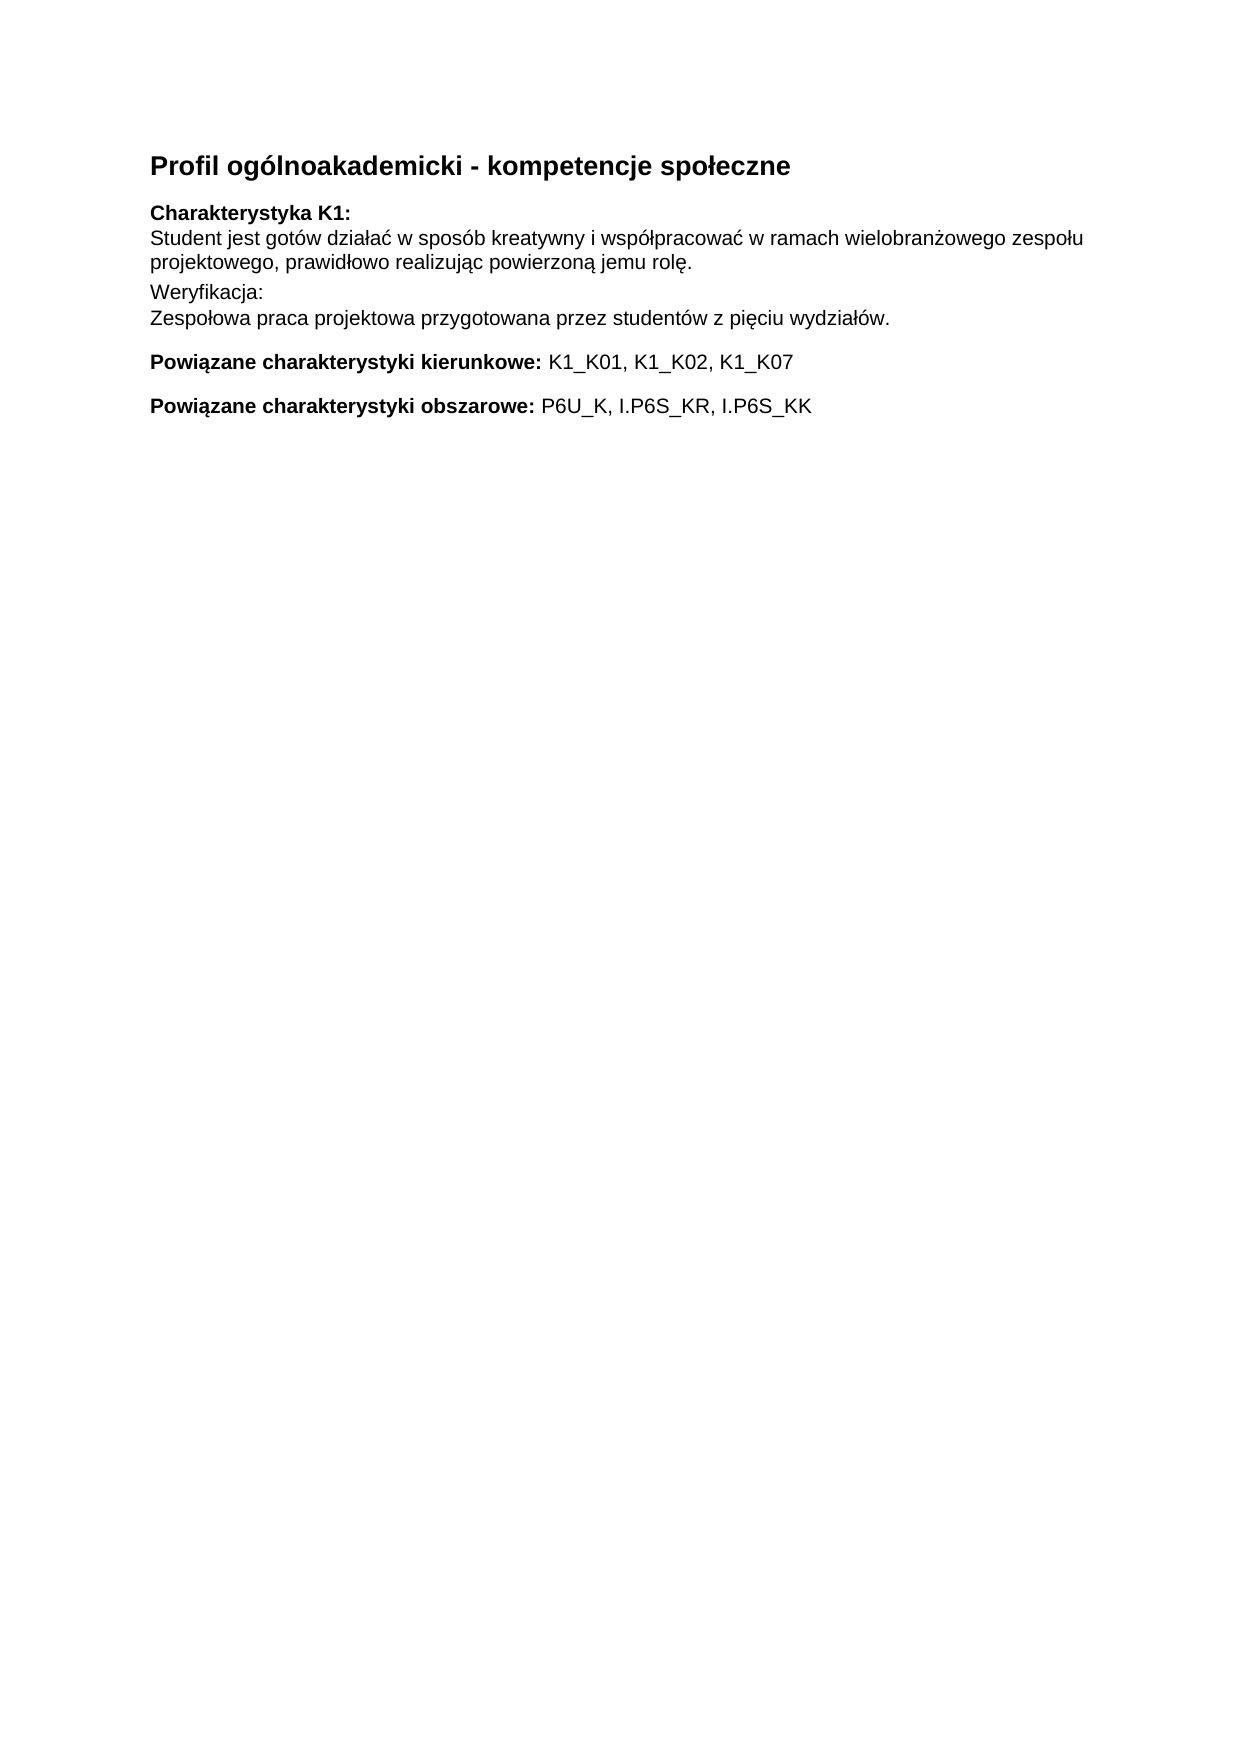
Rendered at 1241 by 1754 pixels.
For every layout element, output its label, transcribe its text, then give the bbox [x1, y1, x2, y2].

text Powiązane charakterystyki obszarowe: P6U_K, I.P6S_KR, I.P6S_KK [150, 394, 1090, 418]
text Weryfikacja: [150, 280, 1090, 304]
subtitle Profil ogólnoakademicki - kompetencje społeczne [150, 150, 1090, 181]
text Powiązane charakterystyki kierunkowe: K1_K01, K1_K02, K1_K07 [150, 350, 1090, 374]
text Charakterystyka K1: [150, 201, 1090, 225]
text Zespołowa praca projektowa przygotowana przez studentów z pięciu wydziałów. [150, 306, 1090, 330]
text Student jest gotów działać w sposób kreatywny i współpracować w ramach wielobranżowego zespołu projektowego, prawidłowo realizując powierzoną jemu rolę. [150, 226, 1090, 274]
